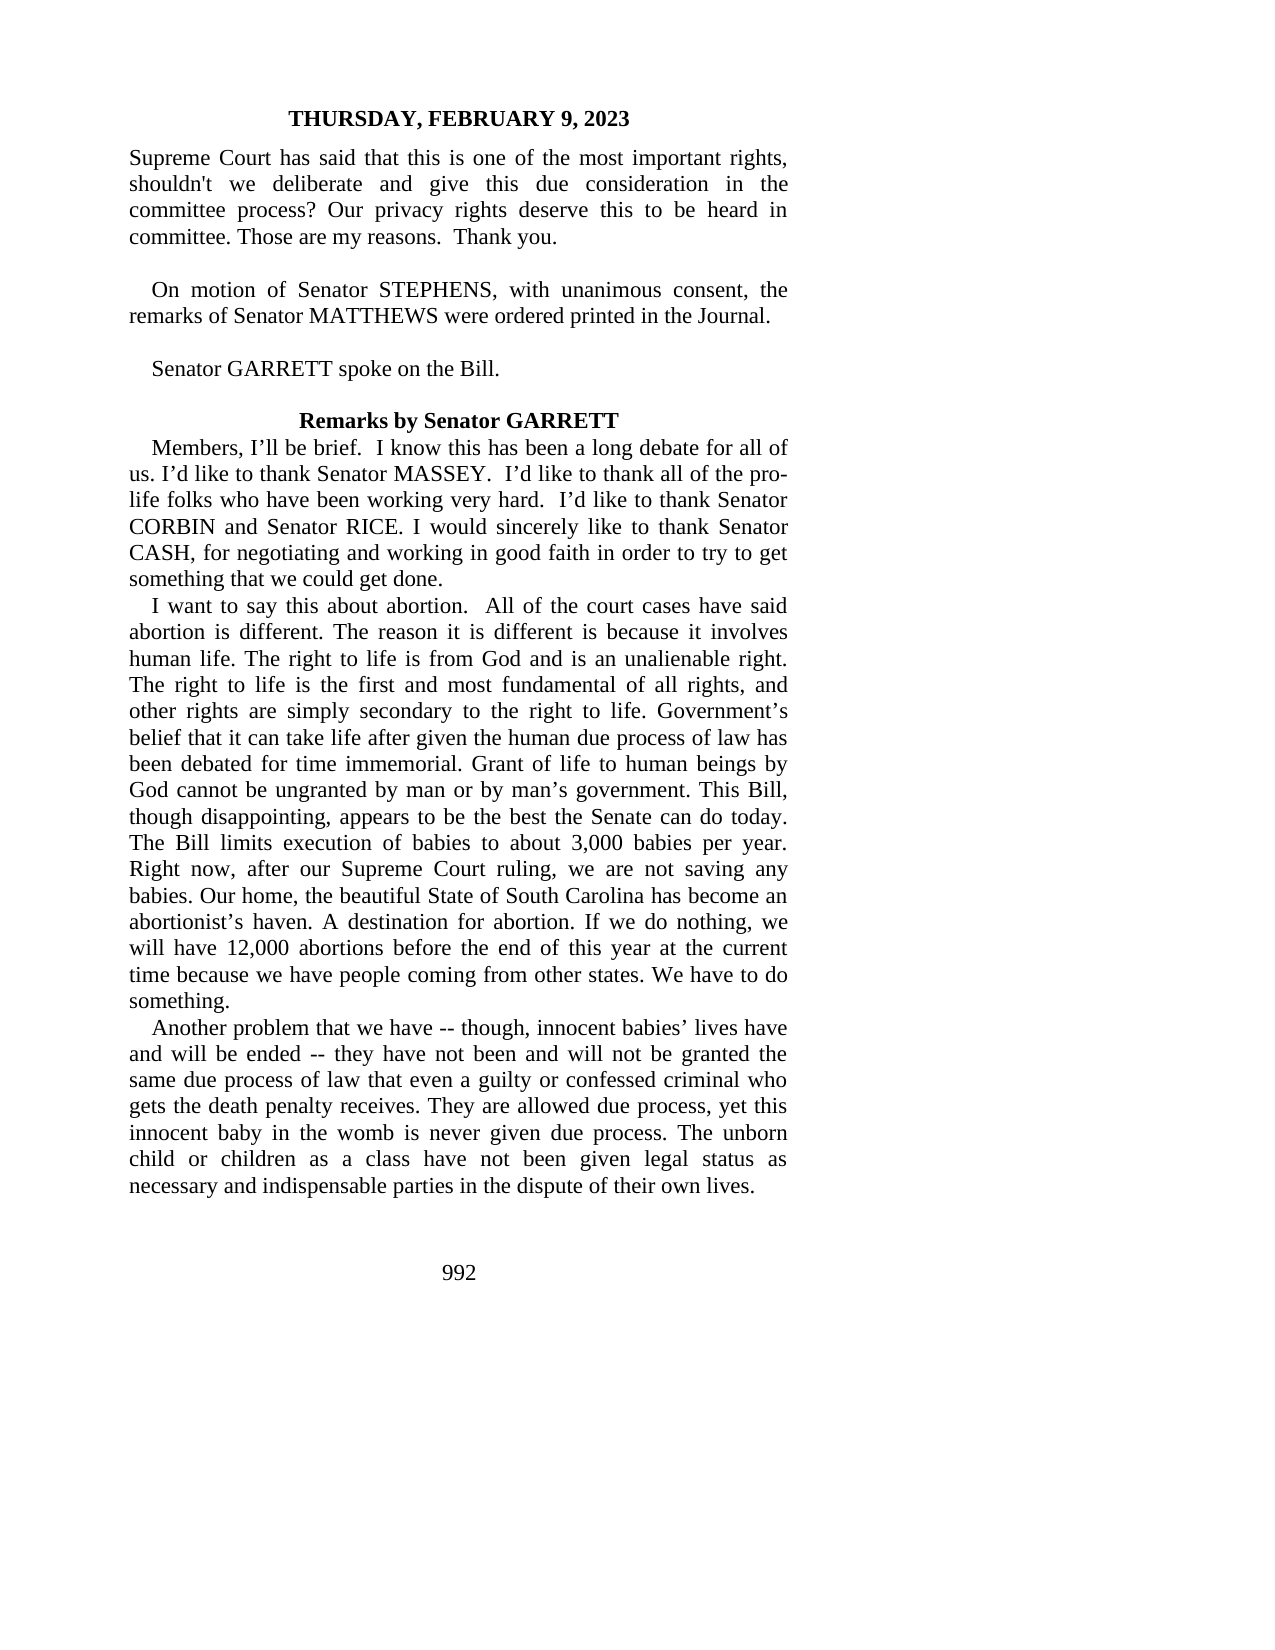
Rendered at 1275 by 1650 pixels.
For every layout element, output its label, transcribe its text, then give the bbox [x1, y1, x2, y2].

text Remarks by Senator GARRETT [129, 407, 789, 434]
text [129, 144, 789, 249]
text I want to say this about abortion. All of the court cases have said abortion is different. The reason it is different is because it involves human life. The right to life is from God and is an unalienable right. The right to life is the first and most fundamental of all rights, and other rights are simply secondary to the right to life. Government’s belief that it can take life after given the human due process of law has been debated for time immemorial. Grant of life to human beings by God cannot be ungranted by man or by man’s government. This Bill, though disappointing, appears to be the best the Senate can do today. The Bill limits execution of babies to about 3,000 babies per year. Right now, after our Supreme Court ruling, we are not saving any babies. Our home, the beautiful State of South Carolina has become an abortionist’s haven. A destination for abortion. If we do nothing, we will have 12,000 abortions before the end of this year at the current time because we have people coming from other states. We have to do something. [129, 592, 789, 1013]
text Members, I’ll be brief. I know this has been a long debate for all of us. I’d like to thank Senator MASSEY. I’d like to thank all of the pro-life folks who have been working very hard. I’d like to thank Senator CORBIN and Senator RICE. I would sincerely like to thank Senator CASH, for negotiating and working in good faith in order to try to get something that we could get done. [129, 434, 789, 592]
text On motion of Senator STEPHENS, with unanimous consent, the remarks of Senator MATTHEWS were ordered printed in the Journal. [129, 276, 789, 328]
text Another problem that we have -- though, innocent babies’ lives have and will be ended -- they have not been and will not be granted the same due process of law that even a guilty or confessed criminal who gets the death penalty receives. They are allowed due process, yet this innocent baby in the womb is never given due process. The unborn child or children as a class have not been given legal status as necessary and indispensable parties in the dispute of their own lives. [129, 1013, 789, 1198]
text Senator GARRETT spoke on the Bill. [129, 355, 789, 381]
